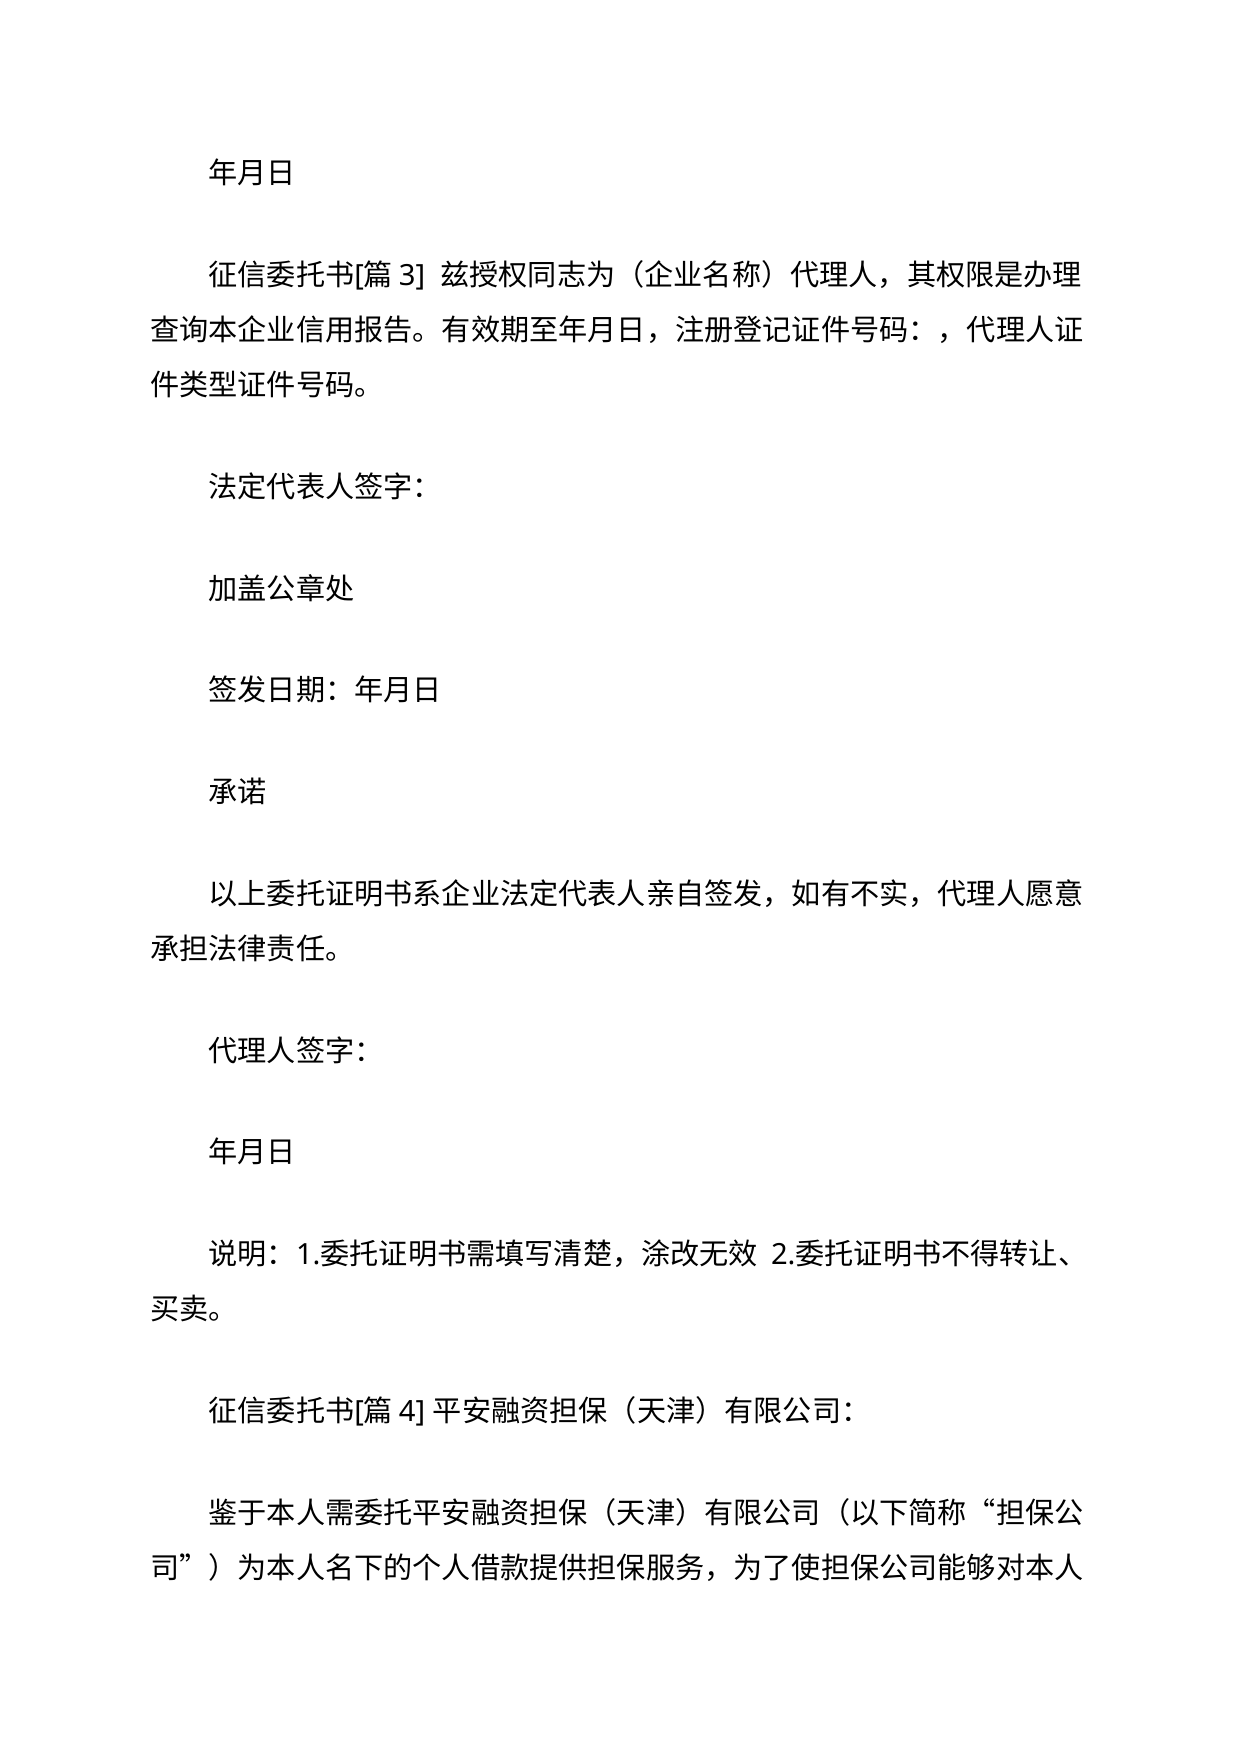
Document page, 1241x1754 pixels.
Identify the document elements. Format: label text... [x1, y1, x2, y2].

text 说明：1.委托证明书需填写清楚，涂改无效 2.委托证明书不得转让、买卖。 [150, 1231, 1090, 1328]
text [150, 1489, 1090, 1587]
text 年月日 [150, 1129, 1090, 1171]
text 以上委托证明书系企业法定代表人亲自签发，如有不实，代理人愿意承担法律责任。 [150, 871, 1090, 968]
text 年月日 [150, 150, 1090, 192]
text 承诺 [150, 769, 1090, 811]
text 加盖公章处 [150, 565, 1090, 607]
text 征信委托书[篇4] 平安融资担保（天津）有限公司： [150, 1387, 1090, 1430]
text 征信委托书[篇3] 兹授权同志为（企业名称）代理人，其权限是办理查询本企业信用报告。有效期至年月日，注册登记证件号码：，代理人证件类型证件号码。 [150, 252, 1090, 404]
text 法定代表人签字： [150, 463, 1090, 506]
text 签发日期：年月日 [150, 667, 1090, 709]
text 代理人签字： [150, 1027, 1090, 1069]
